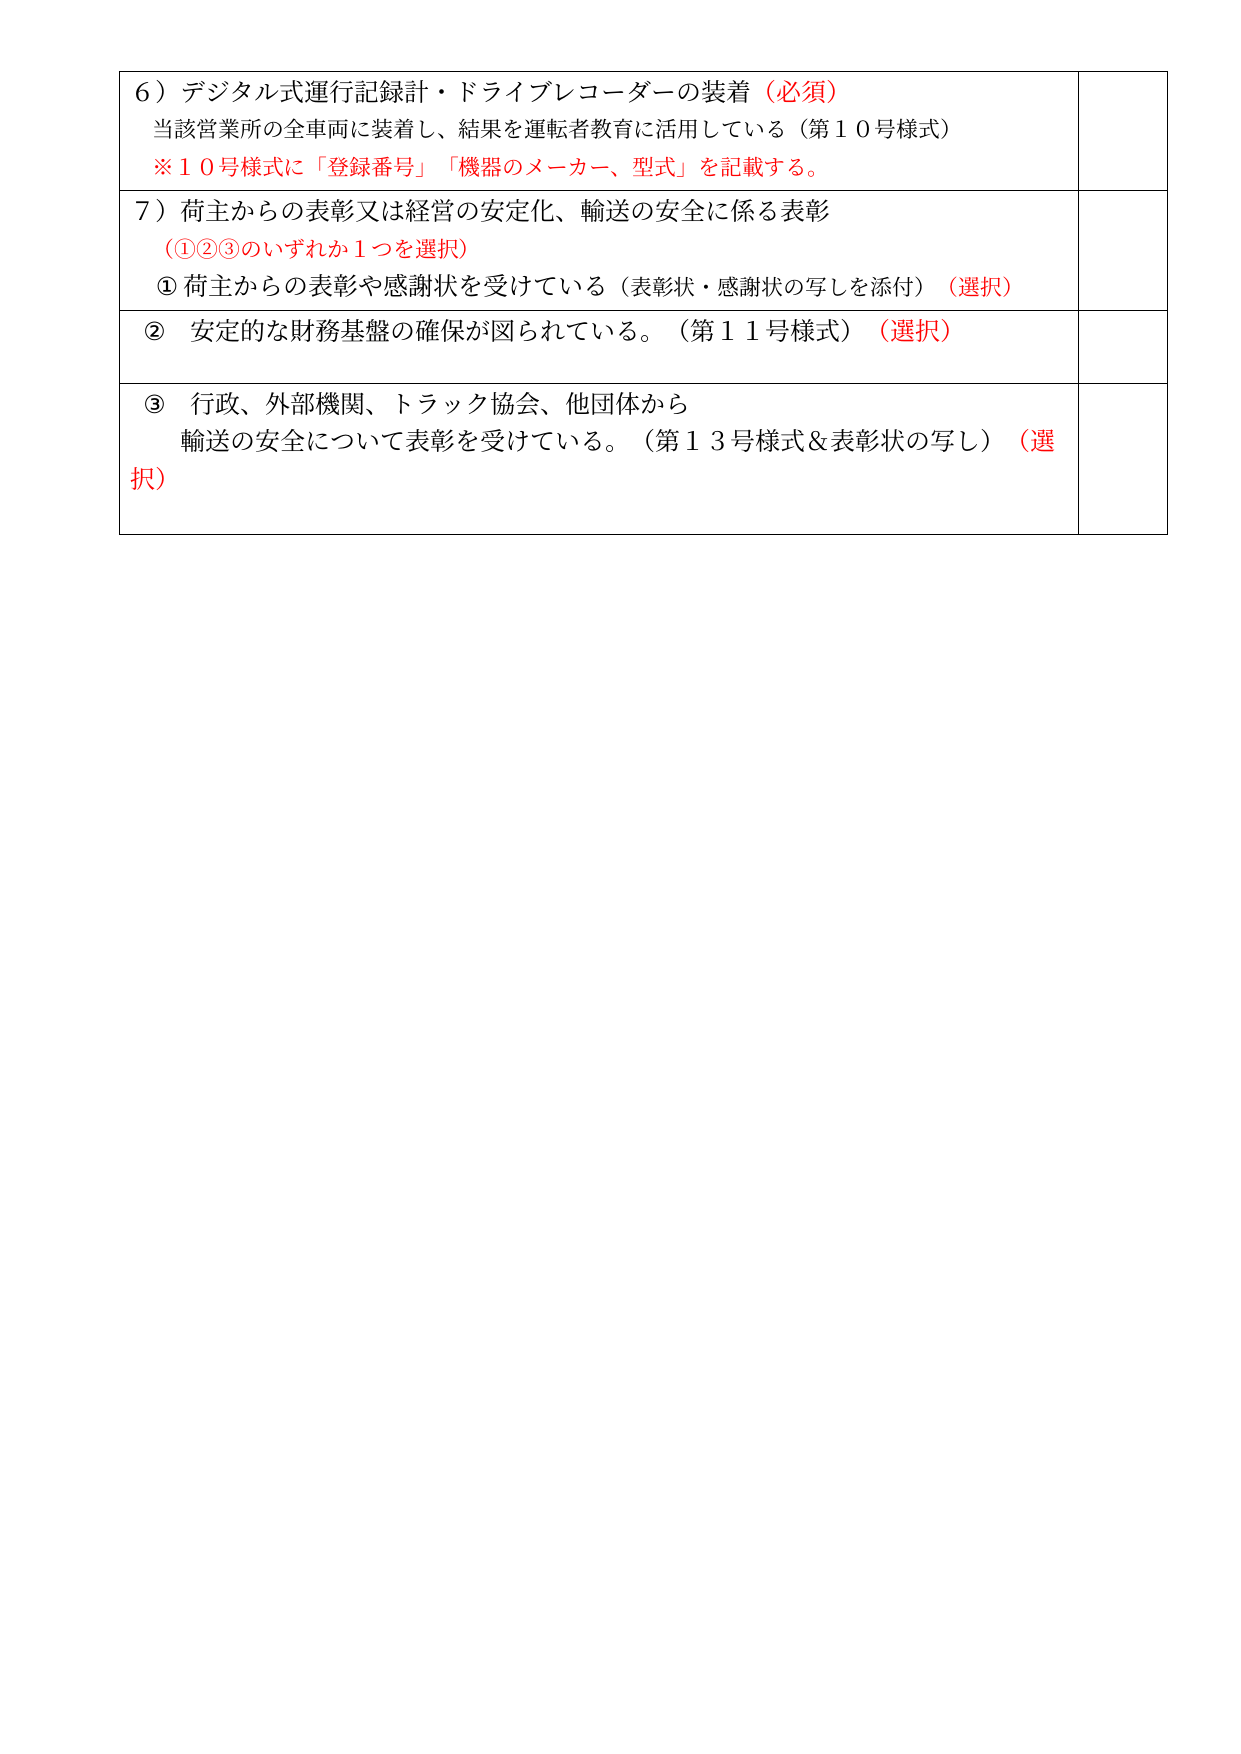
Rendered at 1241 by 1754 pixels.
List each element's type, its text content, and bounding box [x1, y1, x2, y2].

table_cell [1079, 311, 1167, 383]
table_cell ② 安定的な財務基盤の確保が図られている。（第１１号様式）（選択） [120, 311, 1078, 383]
table_cell [1079, 191, 1167, 310]
table_cell ③ 行政、外部機関、トラック協会、他団体から 輸送の安全について表彰を受けている。（第１３号様式＆表彰状の写し）（選択） [120, 384, 1078, 534]
table_cell ７）荷主からの表彰又は経営の安定化、輸送の安全に係る表彰 （①②③のいずれか１つを選択） ①荷主からの表彰や感謝状を受けている（表彰状・感謝状の写しを添付）（選択） [120, 191, 1078, 310]
table_cell [1079, 72, 1167, 190]
table_cell [1079, 384, 1167, 534]
table_cell ６）デジタル式運行記録計・ドライブレコーダーの装着（必須） 当該営業所の全車両に装着し、結果を運転者教育に活用している（第１０号様式） ※１０号様式に「登録番号」「機器のメーカー、型式」を記載する。 [120, 72, 1078, 190]
